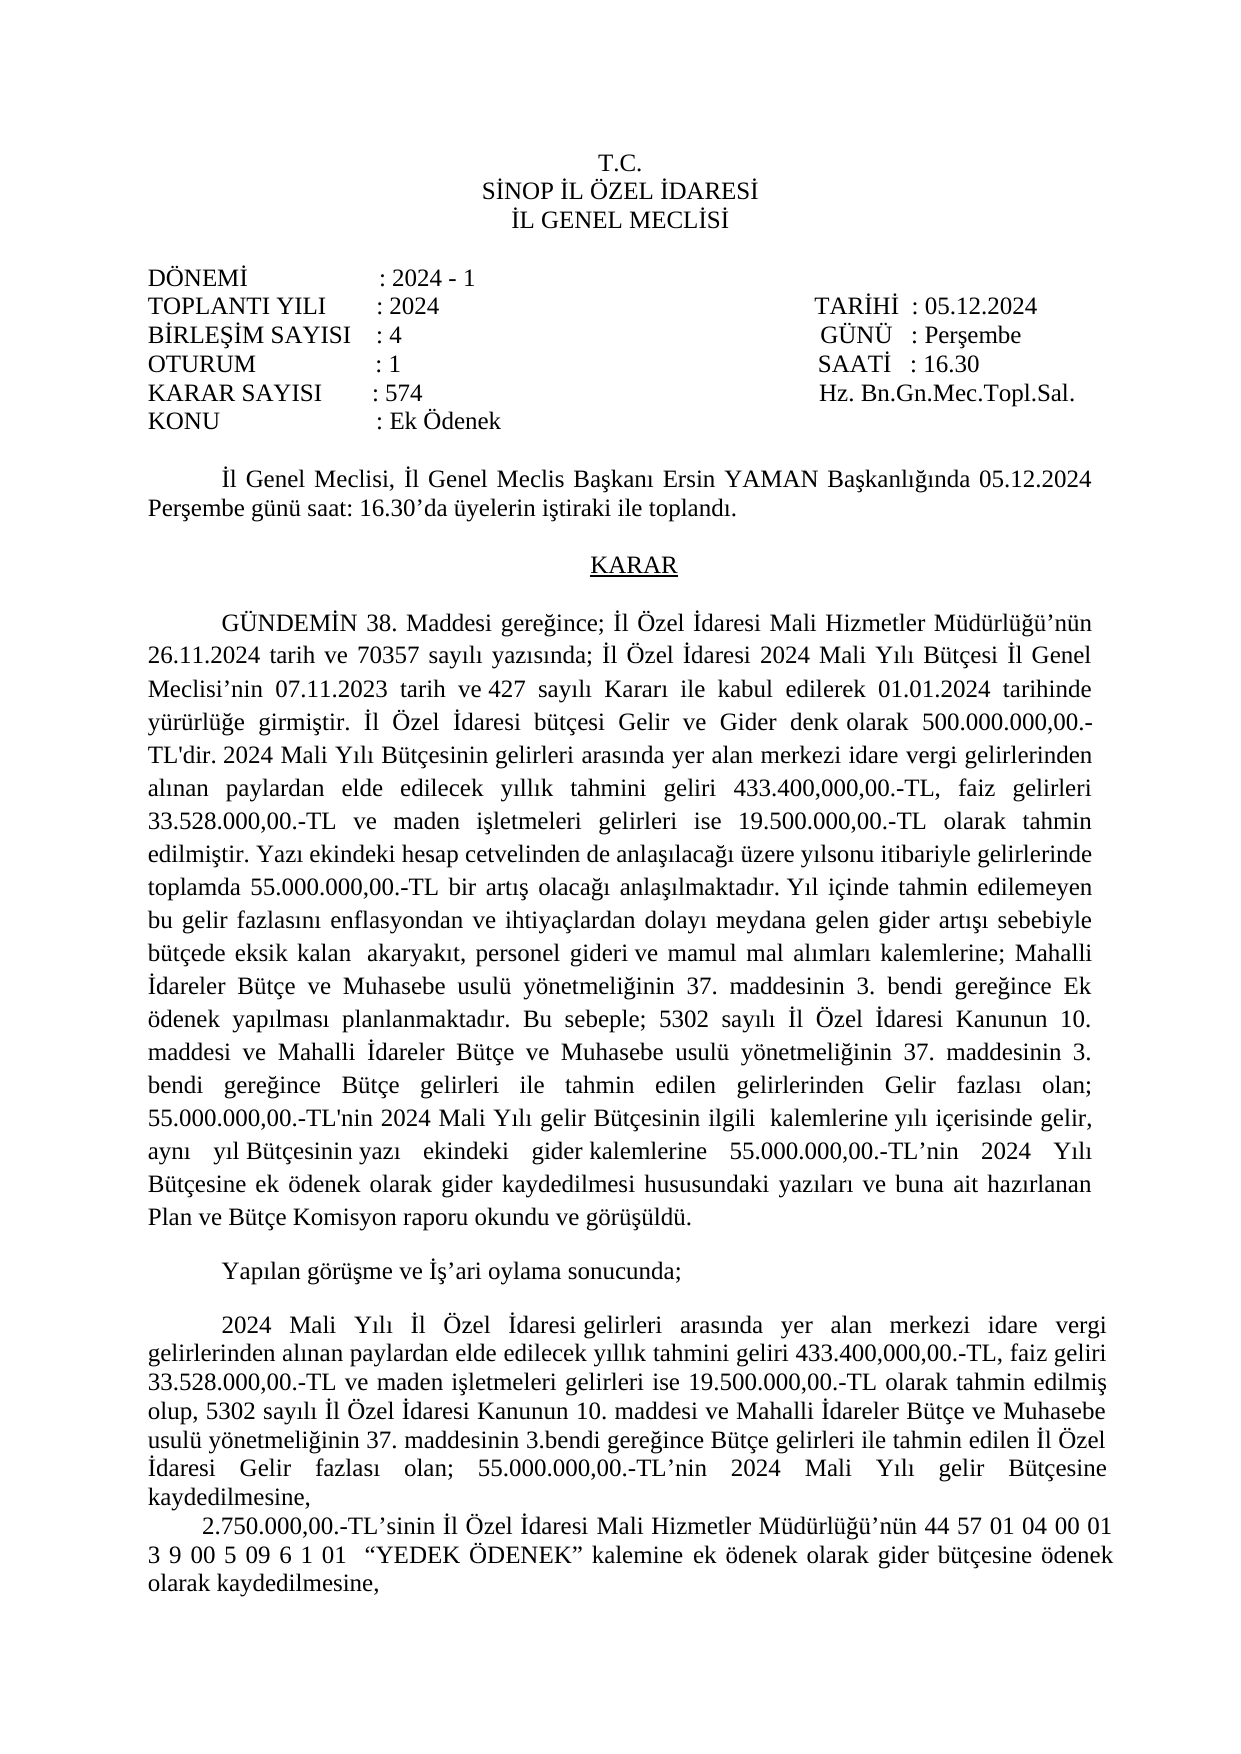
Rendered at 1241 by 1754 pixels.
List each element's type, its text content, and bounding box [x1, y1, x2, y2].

text İl Genel Meclisi, İl Genel Meclis Başkanı Ersin YAMAN Başkanlığında 05.12.2024 Perşembe günü saat: 16.30’da üyelerin iştiraki ile toplandı. [148, 464, 1093, 521]
text 2.750.000,00.-TL’sinin İl Özel İdaresi Mali Hizmetler Müdürlüğü’nün 44 57 01 04 00 01 3 9 00 5 09 6 1 01 “YEDEK ÖDENEK” kalemine ek ödenek olarak gider bütçesine ödenek olarak kaydedilmesine, [148, 1511, 1113, 1597]
text KARAR [516, 550, 1093, 579]
text 2024 Mali Yılı İl Özel İdaresi gelirleri arasında yer alan merkezi idare vergi gelirlerinden alınan paylardan elde edilecek yıllık tahmini geliri 433.400,000,00.-TL, faiz geliri 33.528.000,00.-TL ve maden işletmeleri gelirleri ise 19.500.000,00.-TL olarak tahmin edilmiş olup, 5302 sayılı İl Özel İdaresi Kanunun 10. maddesi ve Mahalli İdareler Bütçe ve Muhasebe usulü yönetmeliğinin 37. maddesinin 3.bendi gereğince Bütçe gelirleri ile tahmin edilen İl Özel İdaresi Gelir fazlası olan; 55.000.000,00.-TL’nin 2024 Mali Yılı gelir Bütçesine kaydedilmesine, [148, 1310, 1107, 1511]
text KONU : Ek Ödenek [148, 406, 1093, 435]
text T.C. [148, 148, 1093, 176]
text KARAR SAYISI : 574 Hz. Bn.Gn.Mec.Topl.Sal. [148, 378, 1093, 406]
text BİRLEŞİM SAYISI : 4 GÜNÜ : Perşembe [148, 320, 1093, 349]
text SİNOP İL ÖZEL İDARESİ [148, 176, 1093, 205]
text TOPLANTI YILI : 2024 TARİHİ : 05.12.2024 [148, 291, 1093, 320]
text DÖNEMİ : 2024 - 1 [148, 263, 1093, 291]
text İL GENEL MECLİSİ [148, 205, 1093, 234]
text OTURUM : 1 SAATİ : 16.30 [148, 349, 1093, 378]
text GÜNDEMİN 38. Maddesi gereğince; İl Özel İdaresi Mali Hizmetler Müdürlüğü’nün 26.11.2024 tarih ve 70357 sayılı yazısında; İl Özel İdaresi 2024 Mali Yılı Bütçesi İl Genel Meclisi’nin 07.11.2023 tarih ve 427 sayılı Kararı ile kabul edilerek 01.01.2024 tarihinde yürürlüğe girmiştir. İl Özel İdaresi bütçesi Gelir ve Gider denk olarak 500.000.000,00.-TL'dir. 2024 Mali Yılı Bütçesinin gelirleri arasında yer alan merkezi idare vergi gelirlerinden alınan paylardan elde edilecek yıllık tahmini geliri 433.400,000,00.-TL, faiz gelirleri 33.528.000,00.-TL ve maden işletmeleri gelirleri ise 19.500.000,00.-TL olarak tahmin edilmiştir. Yazı ekindeki hesap cetvelinden de anlaşılacağı üzere yılsonu itibariyle gelirlerinde toplamda 55.000.000,00.-TL bir artış olacağı anlaşılmaktadır. Yıl içinde tahmin edilemeyen bu gelir fazlasını enflasyondan ve ihtiyaçlardan dolayı meydana gelen gider artışı sebebiyle bütçede eksik kalan akaryakıt, personel gideri ve mamul mal alımları kalemlerine; Mahalli İdareler Bütçe ve Muhasebe usulü yönetmeliğinin 37. maddesinin 3. bendi gereğince Ek ödenek yapılması planlanmaktadır. Bu sebeple; 5302 sayılı İl Özel İdaresi Kanunun 10. maddesi ve Mahalli İdareler Bütçe ve Muhasebe usulü yönetmeliğinin 37. maddesinin 3. bendi gereğince Bütçe gelirleri ile tahmin edilen gelirlerinden Gelir fazlası olan; 55.000.000,00.-TL'nin 2024 Mali Yılı gelir Bütçesinin ilgili kalemlerine yılı içerisinde gelir, aynı yıl Bütçesinin yazı ekindeki gider kalemlerine 55.000.000,00.-TL’nin 2024 Yılı Bütçesine ek ödenek olarak gider kaydedilmesi hususundaki yazıları ve buna ait hazırlanan Plan ve Bütçe Komisyon raporu okundu ve görüşüldü. [148, 608, 1093, 1231]
text Yapılan görüşme ve İş’ari oylama sonucunda; [148, 1256, 1093, 1284]
